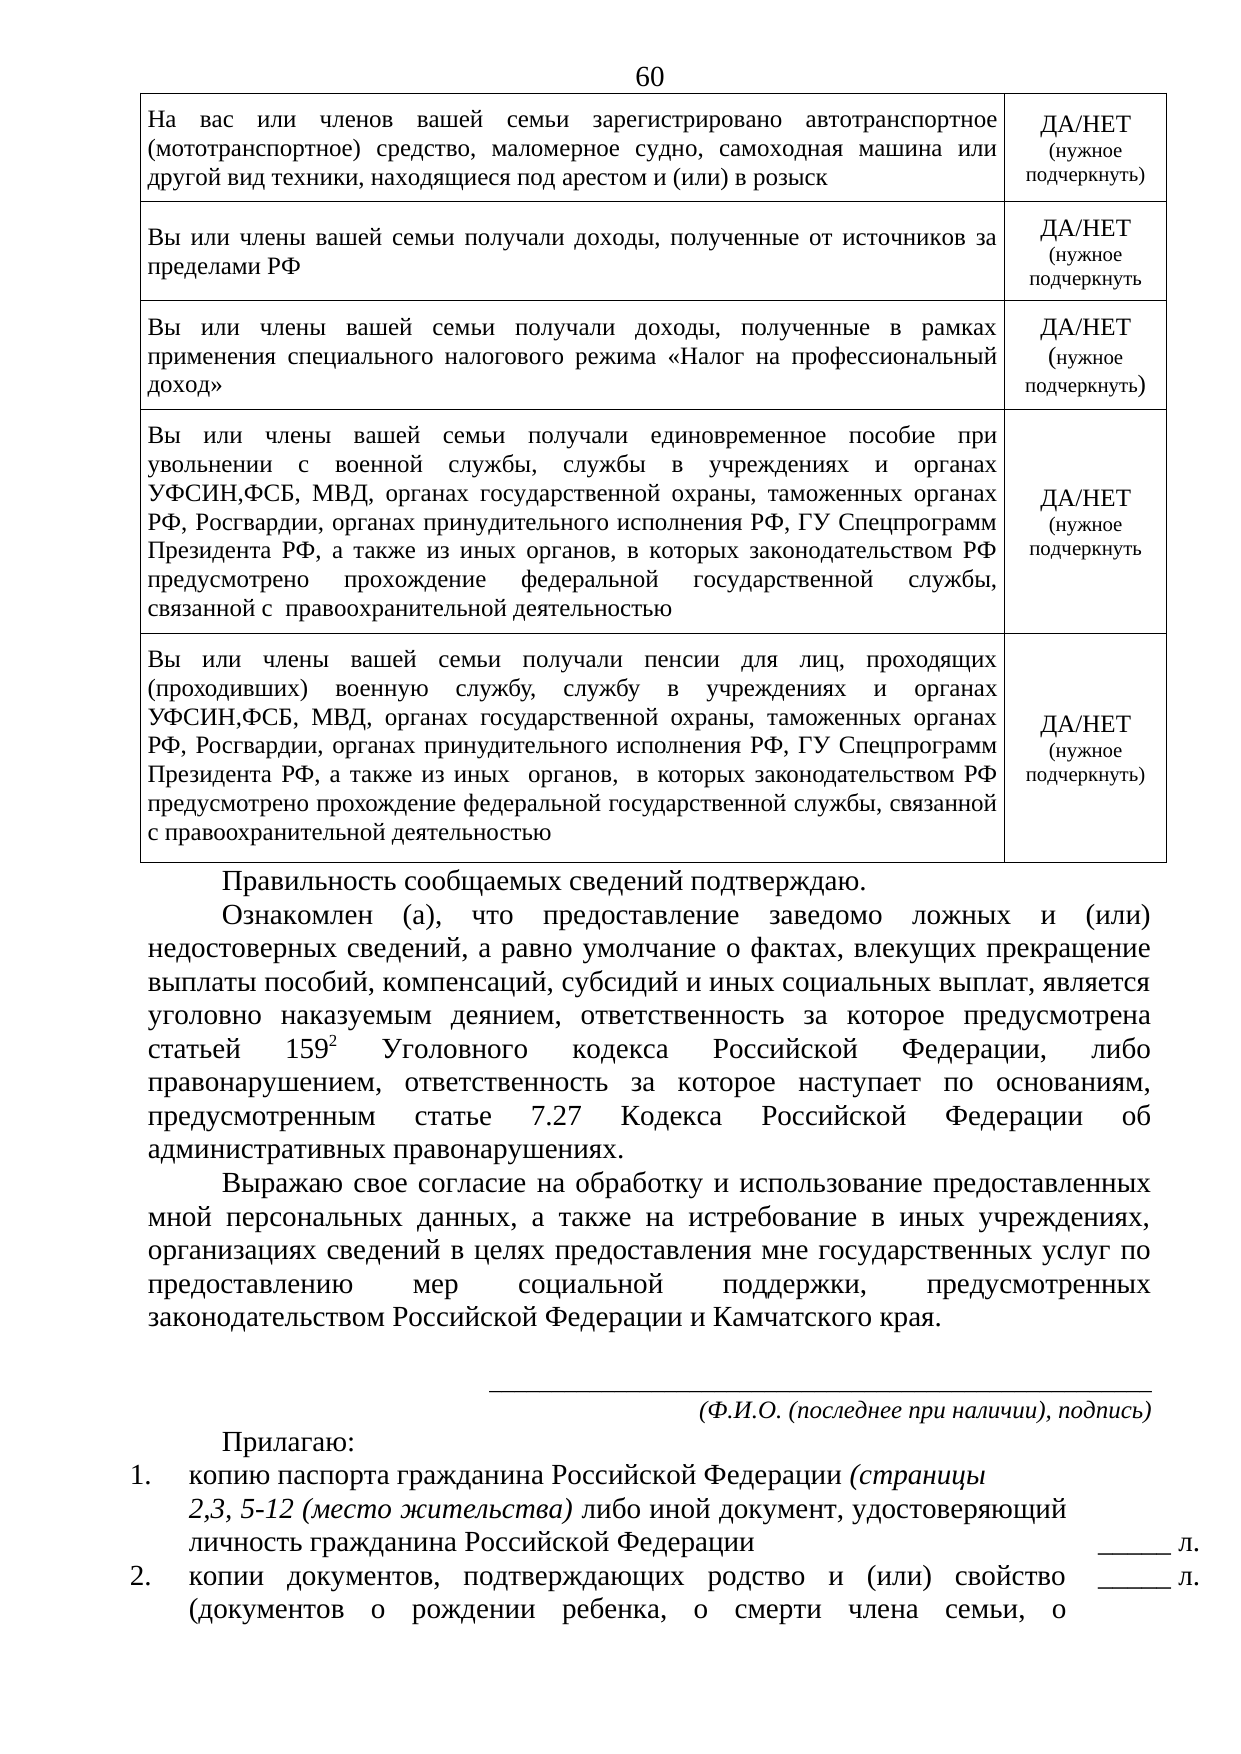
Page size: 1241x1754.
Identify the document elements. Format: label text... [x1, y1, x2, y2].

table_header 1. [118, 1458, 177, 1558]
text Правильность сообщаемых сведений подтверждаю. [148, 863, 1152, 897]
table_cell Вы или члены вашей семьи получали единовременное пособие при увольнении с военной службы, службы в учреждениях и органах УФСИН,ФСБ, МВД, органах государственной охраны, таможенных органах РФ, Росгвардии, органах принудительного исполнения РФ, ГУ Спецпрограмм Президента РФ, а также из иных органов, в которых законодательством РФ предусмотрено прохождение федеральной государственной службы, связанной с правоохранительной деятельностью [141, 410, 1004, 632]
table_cell ДА/НЕТ (нужное подчеркнуть) [1005, 94, 1166, 201]
table_cell ДА/НЕТ (нужное подчеркнуть) [1005, 634, 1166, 862]
text Выражаю свое согласие на обработку и использование предоставленных мной персональных данных, а также на истребование в иных учреждениях, организациях сведений в целях предоставления мне государственных услуг по предоставлению мер социальной поддержки, предусмотренных законодательством Российской Федерации и Камчатского края. [148, 1165, 1152, 1333]
table_cell На вас или членов вашей семьи зарегистрировано автотранспортное (мототранспортное) средство, маломерное судно, самоходная машина или другой вид техники, находящиеся под арестом и (или) в розыск [141, 94, 1004, 201]
table_cell Вы или члены вашей семьи получали доходы, полученные от источников за пределами РФ [141, 202, 1004, 300]
table_cell Вы или члены вашей семьи получали доходы, полученные в рамках применения специального налогового режима «Налог на профессиональный доход» [141, 301, 1004, 409]
table_cell Вы или члены вашей семьи получали пенсии для лиц, проходящих (проходивших) военную службу, службу в учреждениях и органах УФСИН,ФСБ, МВД, органах государственной охраны, таможенных органах РФ, Росгвардии, органах принудительного исполнения РФ, ГУ Спецпрограмм Президента РФ, а также из иных органов, в которых законодательством РФ предусмотрено прохождение федеральной государственной службы, связанной с правоохранительной деятельностью [141, 634, 1004, 862]
text Прилагаю: [148, 1424, 1152, 1457]
table_header копию паспорта гражданина Российской Федерации (страницы 2,3, 5-12 (место жительства) либо иной документ, удостоверяющий личность гражданина Российской Федерации [177, 1458, 1078, 1558]
text _____________________________________________________ [148, 1366, 1152, 1395]
table_cell 2. [118, 1558, 177, 1625]
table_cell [177, 1558, 1078, 1625]
table_cell _____ л. [1078, 1558, 1211, 1625]
table_cell ДА/НЕТ (нужное подчеркнуть [1005, 202, 1166, 300]
text (Ф.И.О. (последнее при наличии), подпись) [148, 1395, 1152, 1424]
text Ознакомлен (а), что предоставление заведомо ложных и (или) недостоверных сведений, а равно умолчание о фактах, влекущих прекращение выплаты пособий, компенсаций, субсидий и иных социальных выплат, является уголовно наказуемым деянием, ответственность за которое предусмотрена статьей 1592 Уголовного кодекса Российской Федерации, либо правонарушением, ответственность за которое наступает по основаниям, предусмотренным статье 7.27 Кодекса Российской Федерации об административных правонарушениях. [148, 897, 1152, 1165]
table_cell ДА/НЕТ (нужное подчеркнуть [1005, 410, 1166, 632]
table_cell ДА/НЕТ (нужное подчеркнуть) [1005, 301, 1166, 409]
table_header _____ л. [1078, 1458, 1211, 1558]
